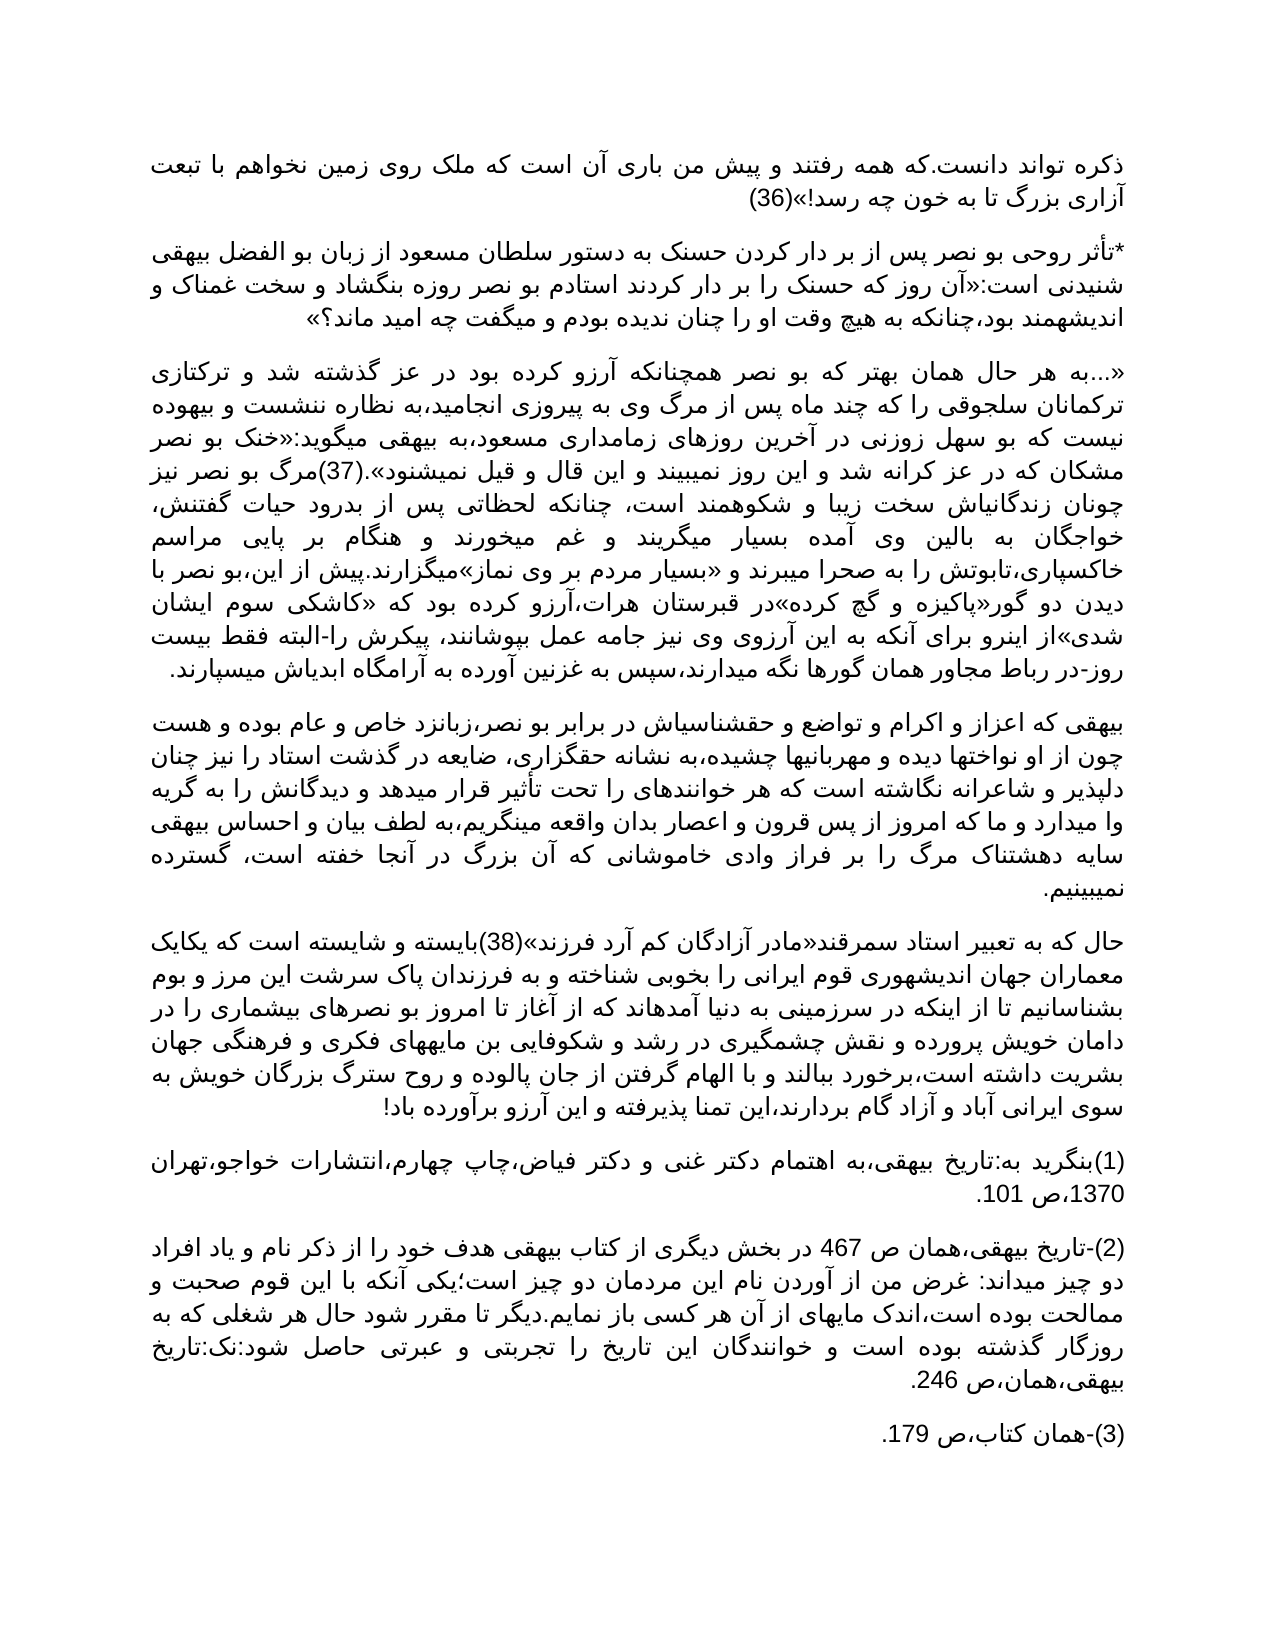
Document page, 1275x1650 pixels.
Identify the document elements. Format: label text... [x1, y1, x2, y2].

text (3)-همان کتاب،ص 179. [150, 1418, 1125, 1447]
text (1)بنگرید به:تاریخ بیهقی،به اهتمام دکتر غنی و دکتر فیاض،چاپ چهارم،انتشارات خواجو،تهران 1370،ص‏ 101. [150, 1146, 1125, 1207]
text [150, 150, 1125, 212]
text «...به هر حال همان بهتر که بو نصر همچنانکه آرزو کرده بود در عز گذشته شد و ترکتازی ترکمانان سلجوقی را که چند ماه پس‏ از مرگ وی به پیروزی انجامید،به نظاره‏ ننشست و بیهوده نیست که بو سهل زوزنی در آخرین روزهای زمامداری مسعود،به بیهقی‏ می‏گوید:«خنک بو نصر مشکان که در عز کرانه‏ شد و این روز نمی‏بیند و این قال و قیل‏ نمی‏شنود».(37)مرگ بو نصر نیز چونان‏ زندگانی‏اش سخت زیبا و شکوهمند است، چنانکه لحظاتی پس از بدرود حیات گفتنش، خواجگان به بالین وی آمده بسیار می‏گریند و غم می‏خورند و هنگام بر پایی مراسم‏ خاکسپاری،تابوتش را به صحرا می‏برند و «بسیار مردم بر وی نماز»می‏گزارند.پیش از این،بو نصر با دیدن دو گور«پاکیزه و گچ‏ کرده»در قبرستان هرات،آرزو کرده بود که‏ «کاشکی سوم ایشان شدی»از اینرو برای آنکه‏ به این آرزوی وی نیز جامه عمل بپوشانند، پیکرش را-البته فقط بیست روز-در رباط مجاور همان گورها نگه می‏دارند،سپس به‏ غزنین آورده به آرامگاه ابدی‏اش می‏سپارند. [150, 357, 1125, 683]
text (2)-تاریخ بیهقی،همان ص 467 در بخش دیگری از کتاب‏ بیهقی هدف خود را از ذکر نام و یاد افراد دو چیز می‏داند: غرض من از آوردن نام این مردمان دو چیز است؛یکی آنکه با این قوم صحبت و ممالحت بوده است،اندک مایه‏ای از آن‏ هر کسی باز نمایم.دیگر تا مقرر شود حال هر شغلی که به‏ روزگار گذشته بوده است و خوانندگان این تاریخ را تجربتی‏ و عبرتی حاصل شود:نک:تاریخ بیهقی،همان،ص 246. [150, 1233, 1125, 1393]
text حال که به تعبیر استاد سمرقند«مادر آزادگان کم آرد فرزند»(38)بایسته و شایسته‏ است که یکایک معماران جهان اندیشه‏وری‏ قوم ایرانی را بخوبی شناخته و به فرزندان‏ پاک سرشت این مرز و بوم بشناسانیم تا از اینکه‏ در سرزمینی به دنیا آمده‏اند که از آغاز تا امروز بو نصرهای بیشماری را در دامان خویش‏ پرورده و نقش چشمگیری در رشد و شکوفایی‏ بن مایه‏های فکری و فرهنگی جهان بشریت‏ داشته است،برخورد ببالند و با الهام گرفتن از جان پالوده و روح سترگ بزرگان خویش به‏ سوی ایرانی آباد و آزاد گام بردارند،این تمنا پذیرفته و این آرزو برآورده باد! [150, 927, 1125, 1121]
text *تأثر روحی بو نصر پس از بر دار کردن حسنک به دستور سلطان مسعود از زبان بو الفضل‏ بیهقی شنیدنی است:«آن روز که‏ حسنک را بر دار کردند استادم‏ بو نصر روزه بنگشاد و سخت‏ غمناک و اندیشه‏مند بود،چنانکه‏ به هیچ وقت او را چنان ندیده‏ بودم و می‏گفت چه امید ماند؟» [150, 237, 1125, 332]
text بیهقی که اعزاز و اکرام و تواضع و حقشناسی‏اش در برابر بو نصر،زبانزد خاص‏ و عام بوده و هست چون از او نواخت‏ها دیده‏ و مهربانی‏ها چشیده،به نشانه حقگزاری، ضایعه در گذشت استاد را نیز چنان دلپذیر و شاعرانه نگاشته است که هر خواننده‏ای را تحت تأثیر قرار می‏دهد و دیدگانش را به گریه‏ وا می‏دارد و ما که امروز از پس قرون و اعصار بدان واقعه می‏نگریم،به لطف بیان و احساس‏ بیهقی سایه دهشتناک مرگ را بر فراز وادی‏ خاموشانی که آن بزرگ در آنجا خفته است، گسترده نمی‏بینیم. [150, 708, 1125, 902]
